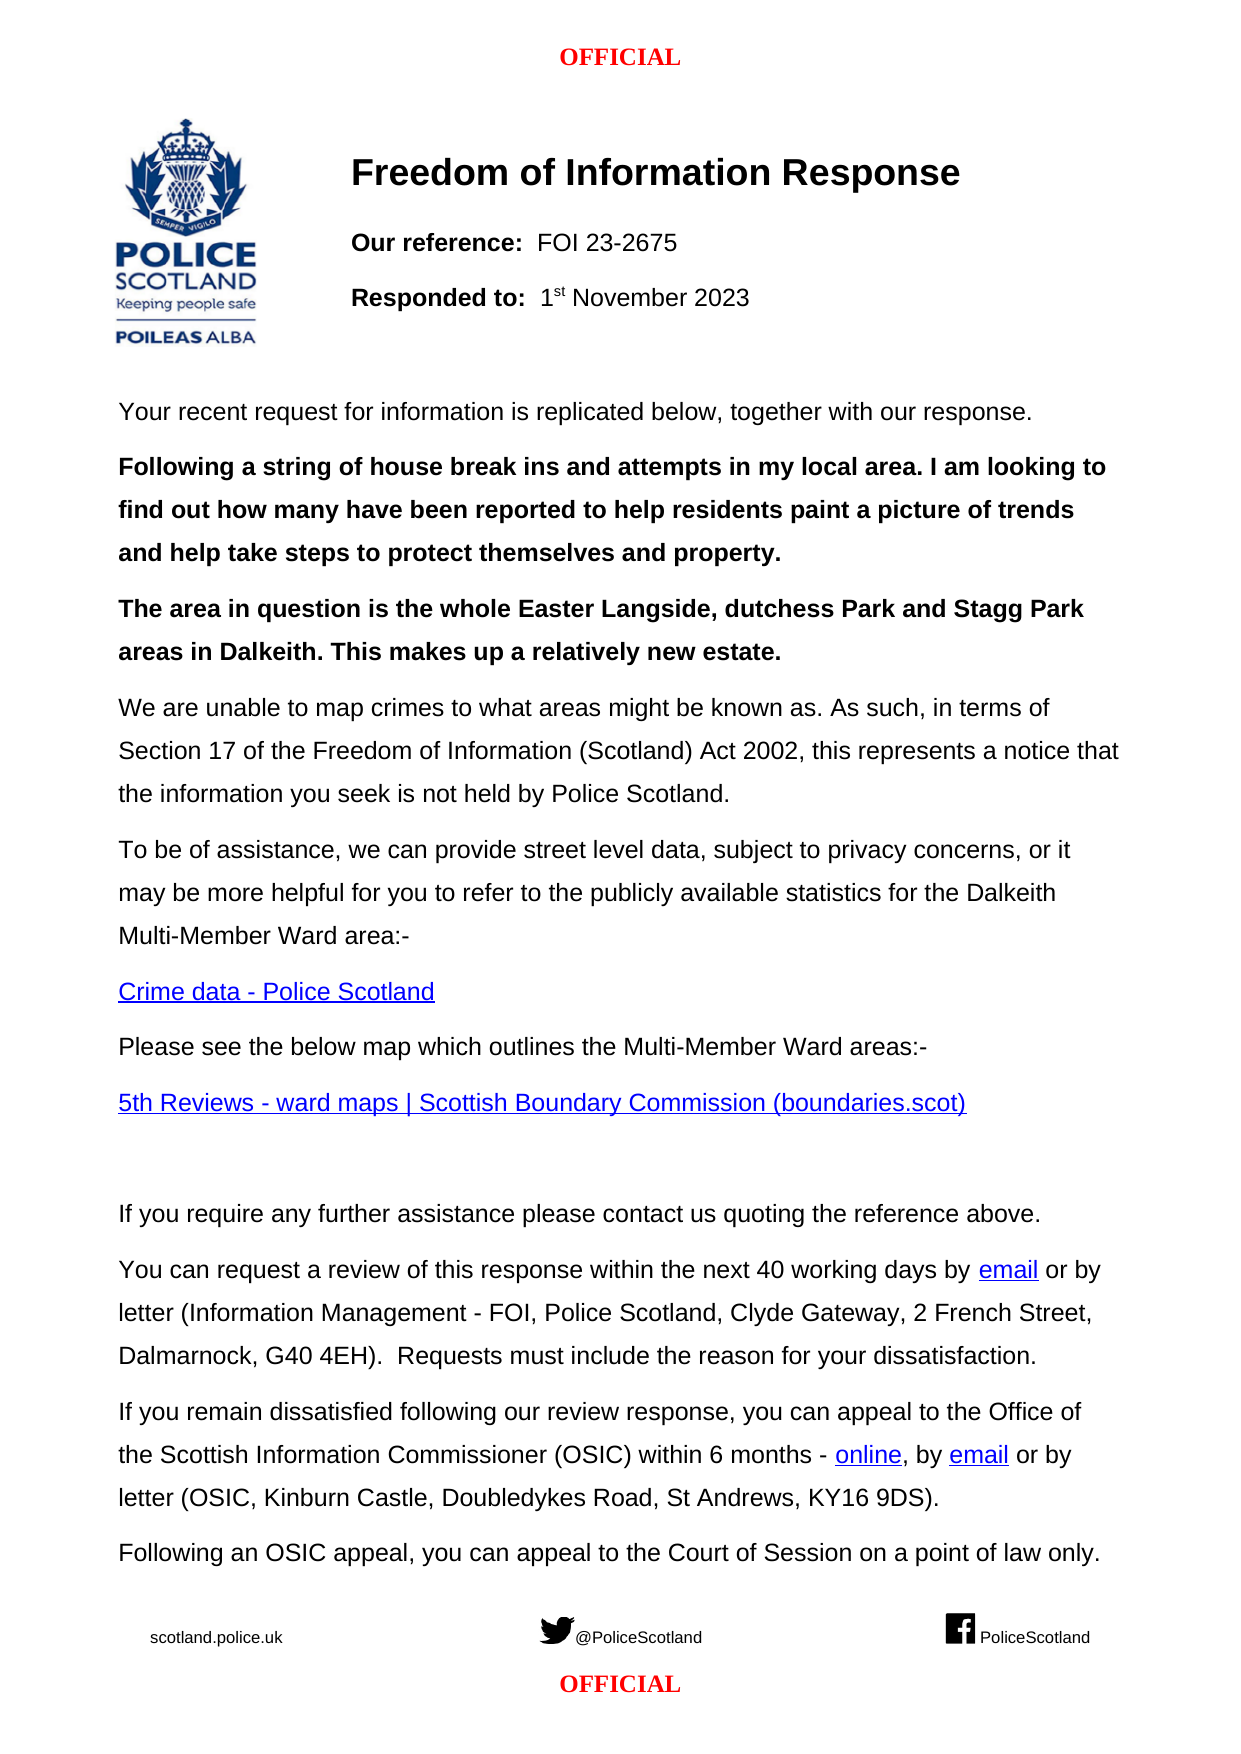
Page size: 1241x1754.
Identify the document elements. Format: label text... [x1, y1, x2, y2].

table_header Freedom of Information Response Our reference: FOI 23-2675 Responded to: 1st November 2023 [340, 118, 1121, 384]
text Following an OSIC appeal, you can appeal to the Court of Session on a point of law only. [118, 1538, 1122, 1567]
picture [538, 1617, 575, 1644]
picture [114, 118, 257, 347]
text To be of assistance, we can provide street level data, subject to privacy concerns, or it may be more helpful for you to refer to the publicly available statistics for the Dalkeith Multi-Member Ward area:- [118, 834, 1122, 949]
text You can request a review of this response within the next 40 working days by email or by letter (Information Management - FOI, Police Scotland, Clyde Gateway, 2 French Street, Dalmarnock, G40 4EH). Requests must include the reason for your dissatisfaction. [118, 1254, 1122, 1369]
subtitle The area in question is the whole Easter Langside, dutchess Park and Stagg Park areas in Dalkeith. This makes up a relatively new estate. [118, 594, 1122, 666]
text Please see the below map which outlines the Multi-Member Ward areas:- [118, 1032, 1122, 1061]
text If you remain dissatisfied following our review response, you can appeal to the Office of the Scottish Information Commissioner (OSIC) within 6 months - online, by email or by letter (OSIC, Kinburn Castle, Doubledykes Road, St Andrews, KY16 9DS). [118, 1396, 1122, 1511]
text We are unable to map crimes to what areas might be known as. As such, in terms of Section 17 of the Freedom of Information (Scotland) Act 2002, this represents a notice that the information you seek is not held by Police Scotland. [118, 693, 1122, 808]
subtitle Following a string of house break ins and attempts in my local area. I am looking to find out how many have been reported to help residents paint a picture of trends and help take steps to protect themselves and property. [118, 452, 1122, 567]
text If you require any further assistance please contact us quoting the reference above. [118, 1199, 1122, 1228]
picture [945, 1613, 976, 1644]
table_header [103, 118, 339, 384]
text Your recent request for information is replicated below, together with our response. [118, 396, 1122, 425]
text 5th Reviews - ward maps | Scottish Boundary Commission (boundaries.scot) [118, 1088, 1122, 1116]
text Crime data - Police Scotland [118, 976, 1122, 1005]
